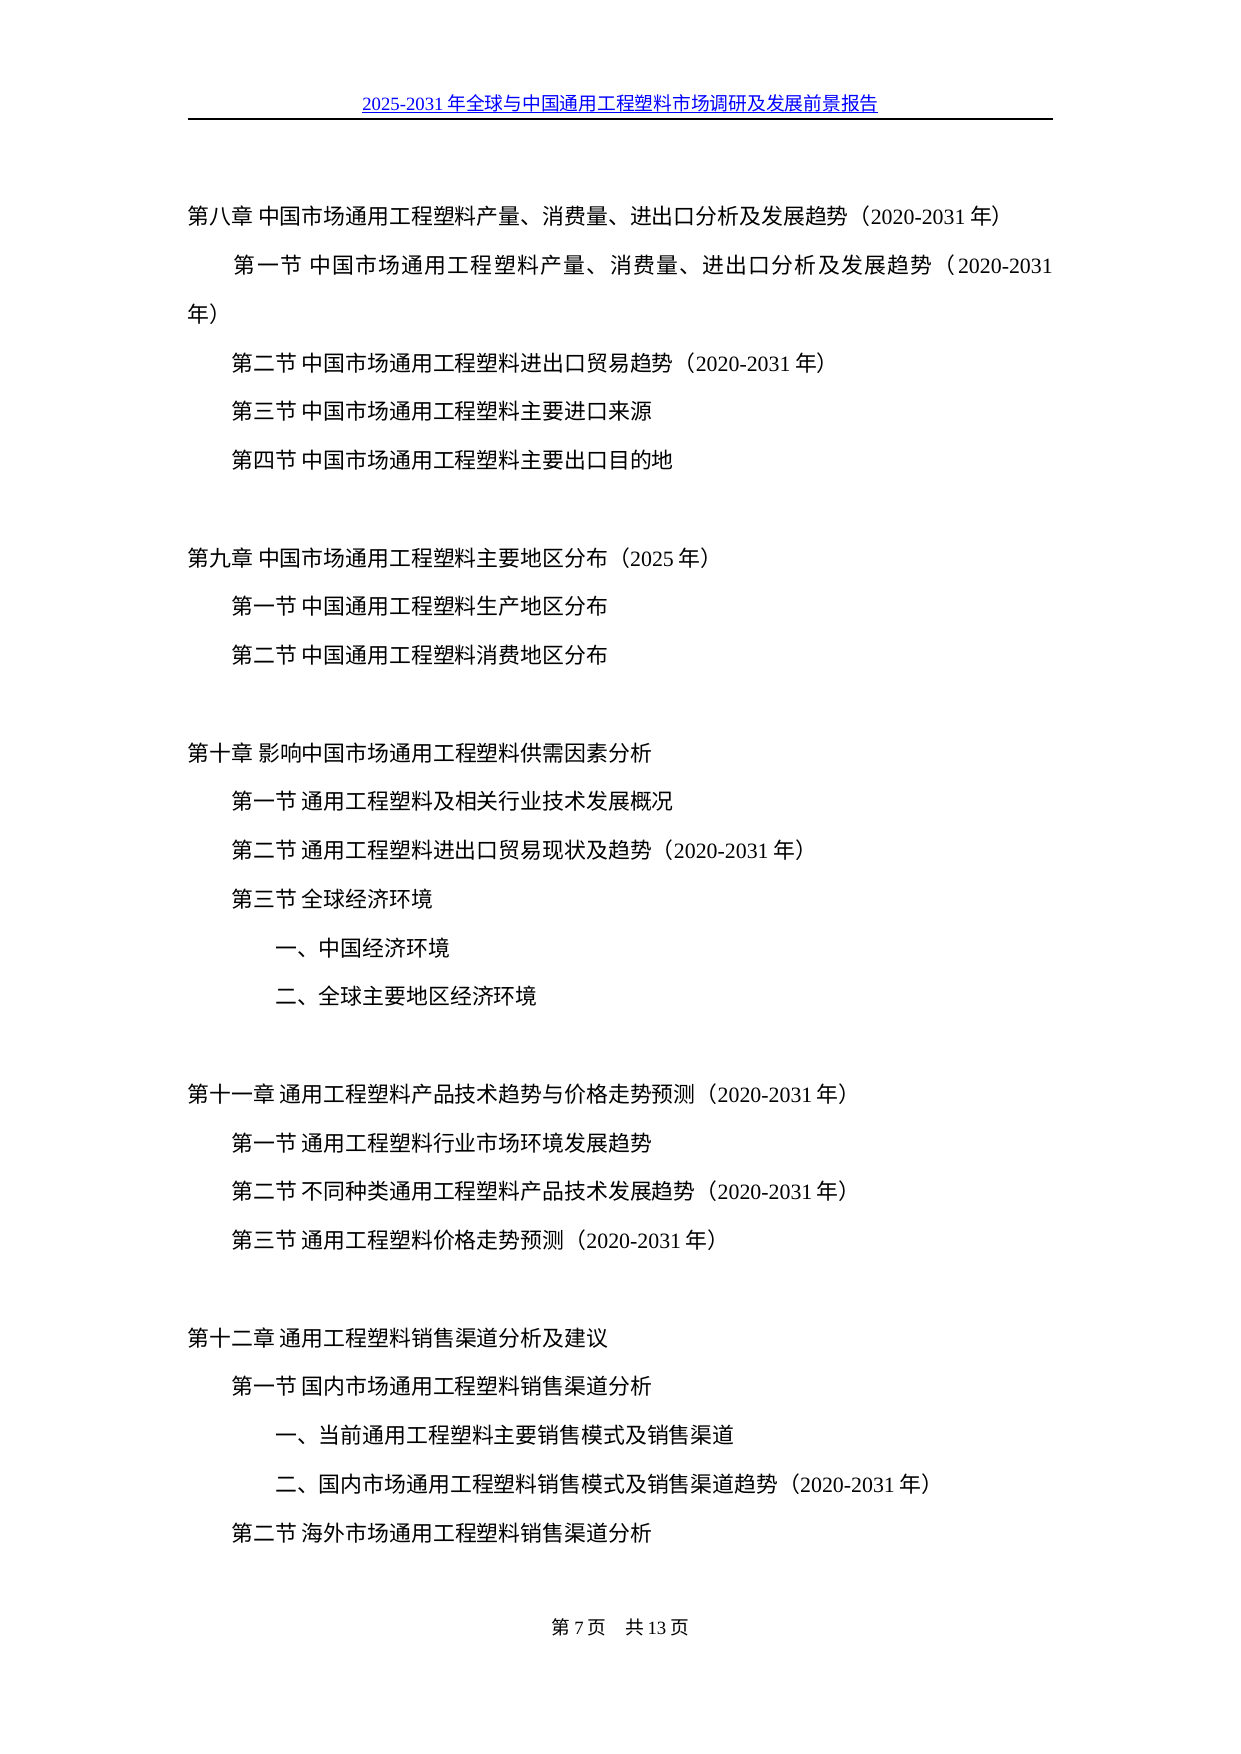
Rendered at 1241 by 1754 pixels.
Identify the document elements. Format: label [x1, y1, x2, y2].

text [187, 150, 1053, 1548]
